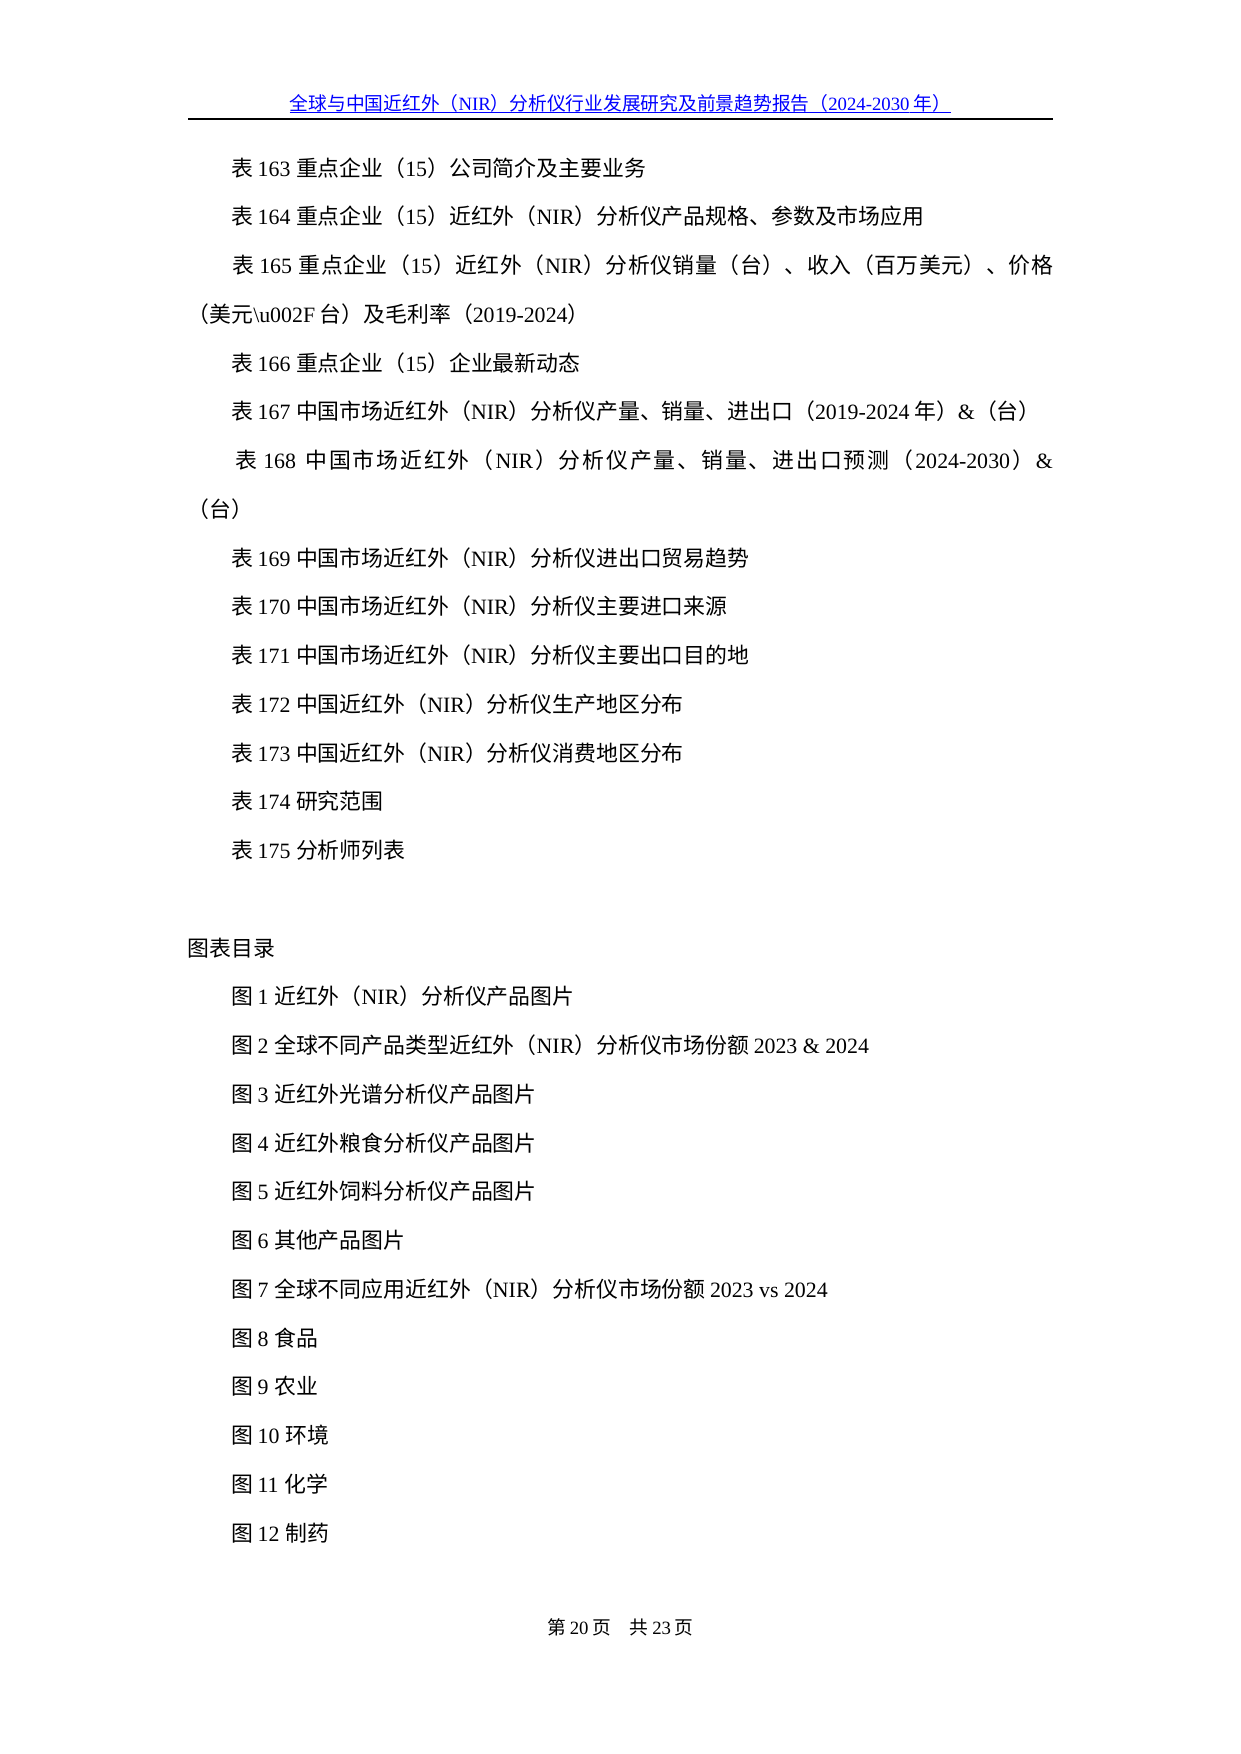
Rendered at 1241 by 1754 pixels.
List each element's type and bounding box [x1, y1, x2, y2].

text [187, 150, 1053, 1548]
